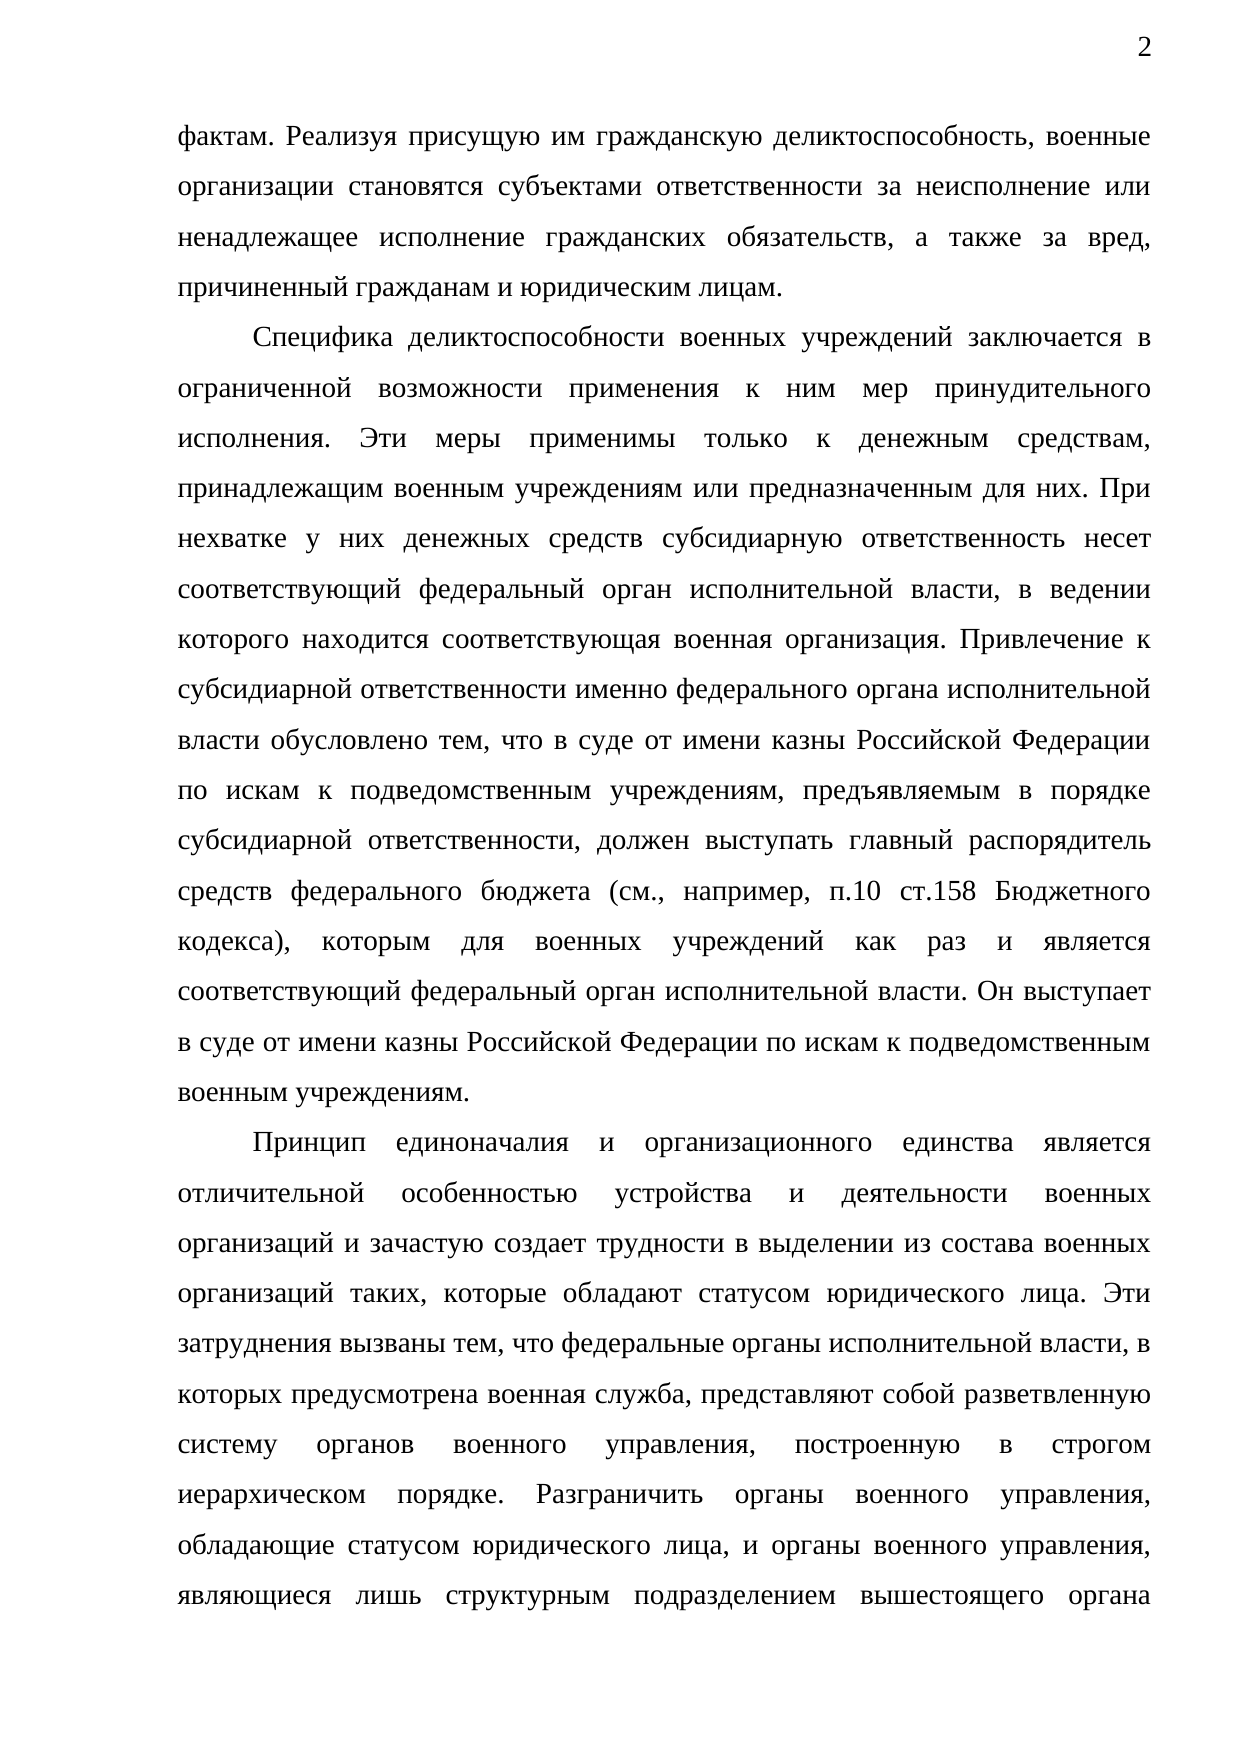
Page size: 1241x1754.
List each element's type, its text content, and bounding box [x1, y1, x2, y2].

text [177, 1124, 1152, 1611]
text Специфика деликтоспособности военных учреждений заключается в ограниченной возможности применения к ним мер принудительного исполнения. Эти меры применимы только к денежным средствам, принадлежащим военным учреждениям или предназначенным для них. При нехватке у них денежных средств субсидиарную ответственность несет соответствующий федеральный орган исполнительной власти, в ведении которого находится соответствующая военная организация. Привлечение к субсидиарной ответственности именно федерального органа исполнительной власти обусловлено тем, что в суде от имени казны Российской Федерации по искам к подведомственным учреждениям, предъявляемым в порядке субсидиарной ответственности, должен выступать главный распорядитель средств федерального бюджета (см., например, п.10 ст.158 Бюджетного кодекса), которым для военных учреждений как раз и является соответствующий федеральный орган исполнительной власти. Он выступает в суде от имени казны Российской Федерации по искам к подведомственным военным учреждениям. [177, 319, 1152, 1108]
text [177, 118, 1152, 303]
